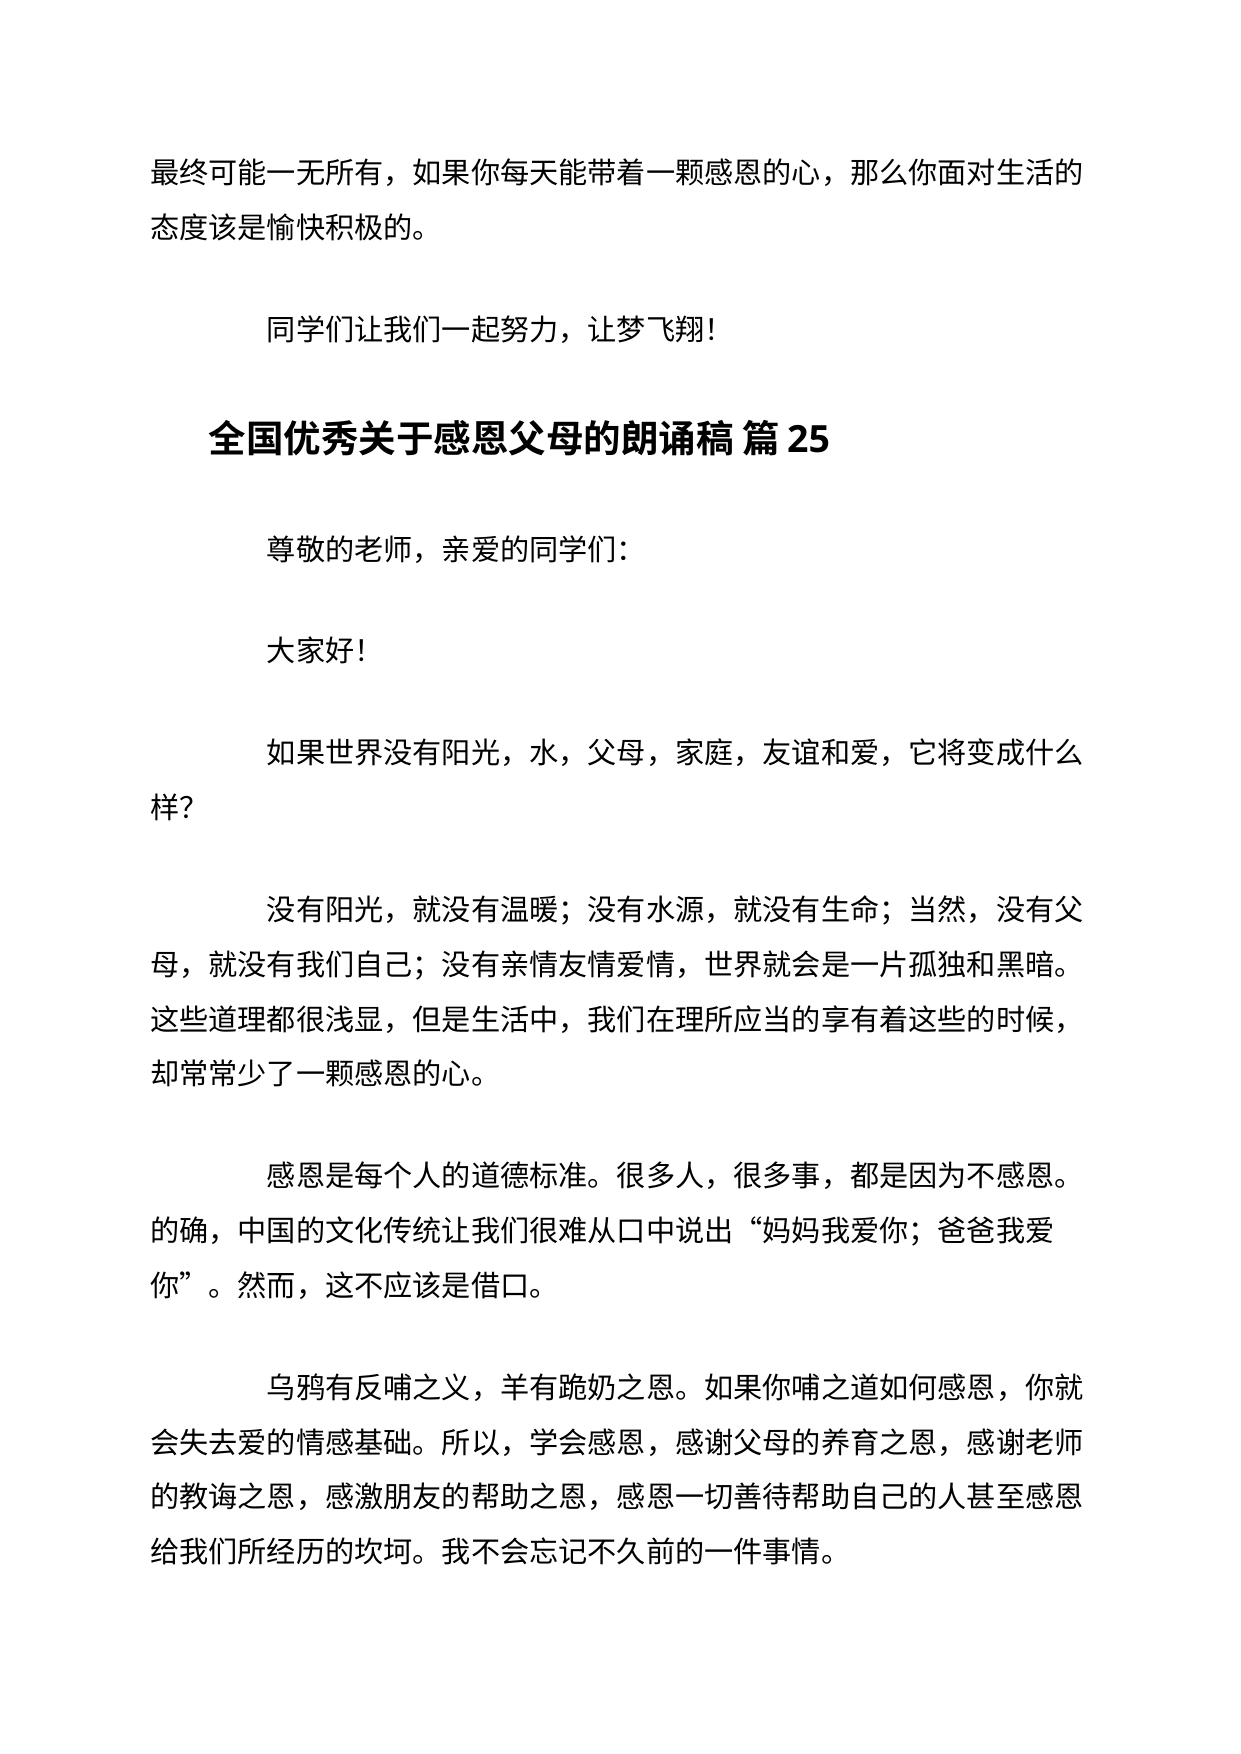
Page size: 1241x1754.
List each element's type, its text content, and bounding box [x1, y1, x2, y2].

text 全国优秀关于感恩父母的朗诵稿 篇25 [150, 408, 1090, 463]
text 如果世界没有阳光，水，父母，家庭，友谊和爱，它将变成什么样？ [150, 729, 1090, 827]
text 同学们让我们一起努力，让梦飞翔！ [150, 307, 1090, 349]
text 乌鸦有反哺之义，羊有跪奶之恩。如果你哺之道如何感恩，你就会失去爱的情感基础。所以，学会感恩，感谢父母的养育之恩，感谢老师的教诲之恩，感激朋友的帮助之恩，感恩一切善待帮助自己的人甚至感恩给我们所经历的坎坷。我不会忘记不久前的一件事情。 [150, 1364, 1090, 1571]
text 感恩是每个人的道德标准。很多人，很多事，都是因为不感恩。的确，中国的文化传统让我们很难从口中说出“妈妈我爱你；爸爸我爱你”。然而，这不应该是借口。 [150, 1153, 1090, 1305]
text 尊敬的老师，亲爱的同学们： [150, 526, 1090, 568]
text 没有阳光，就没有温暖；没有水源，就没有生命；当然，没有父母，就没有我们自己；没有亲情友情爱情，世界就会是一片孤独和黑暗。这些道理都很浅显，但是生活中，我们在理所应当的享有着这些的时候，却常常少了一颗感恩的心。 [150, 886, 1090, 1093]
text 大家好！ [150, 628, 1090, 670]
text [150, 150, 1090, 247]
